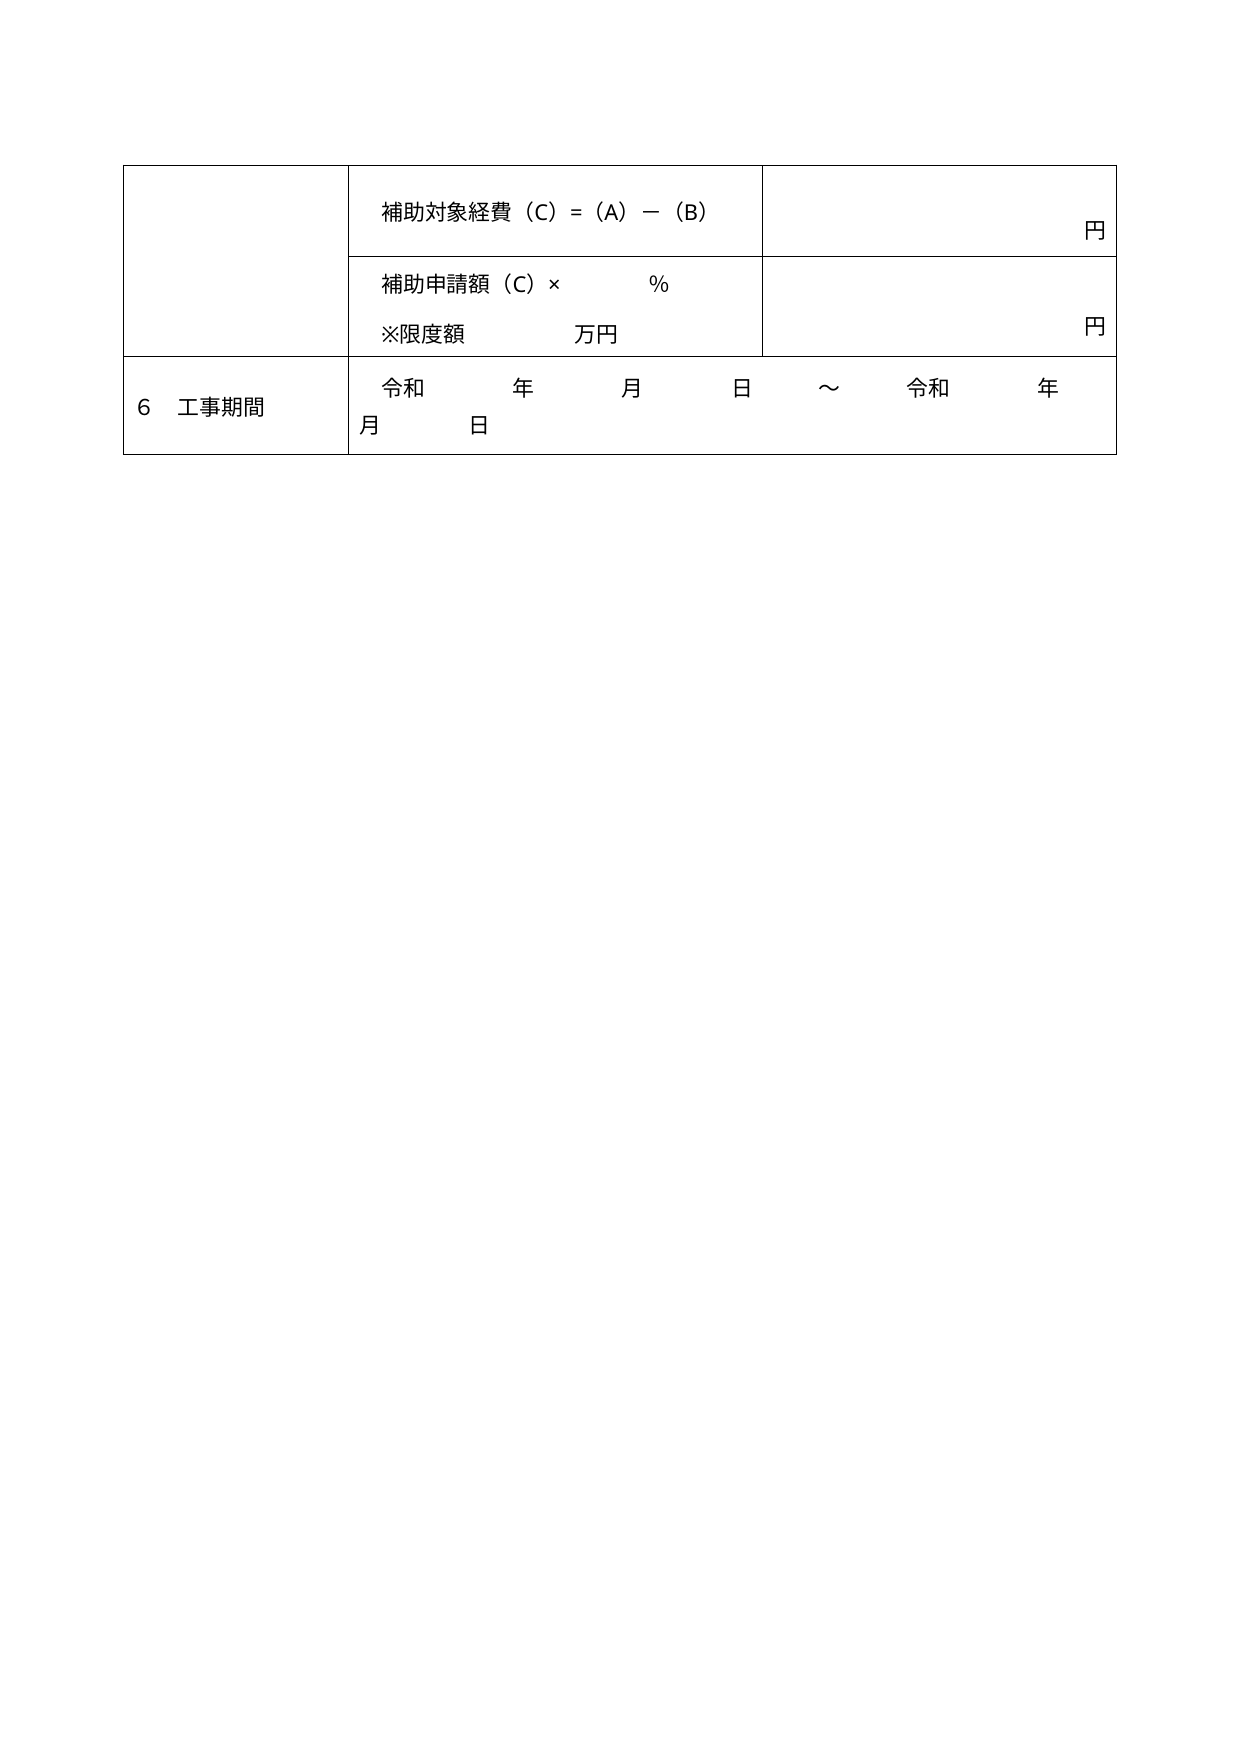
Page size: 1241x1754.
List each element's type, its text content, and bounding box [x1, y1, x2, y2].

table_cell 補助対象経費（C）=（A）－（B） [349, 166, 762, 256]
table_cell 円 [763, 166, 1116, 256]
table_cell 補助申請額（C）× ％ ※限度額 万円 [349, 257, 762, 356]
table_cell 令和 年 月 日 ～ 令和 年 月 日 [349, 357, 1116, 454]
table_cell ６ 工事期間 [124, 357, 348, 454]
table_cell 円 [763, 257, 1116, 356]
